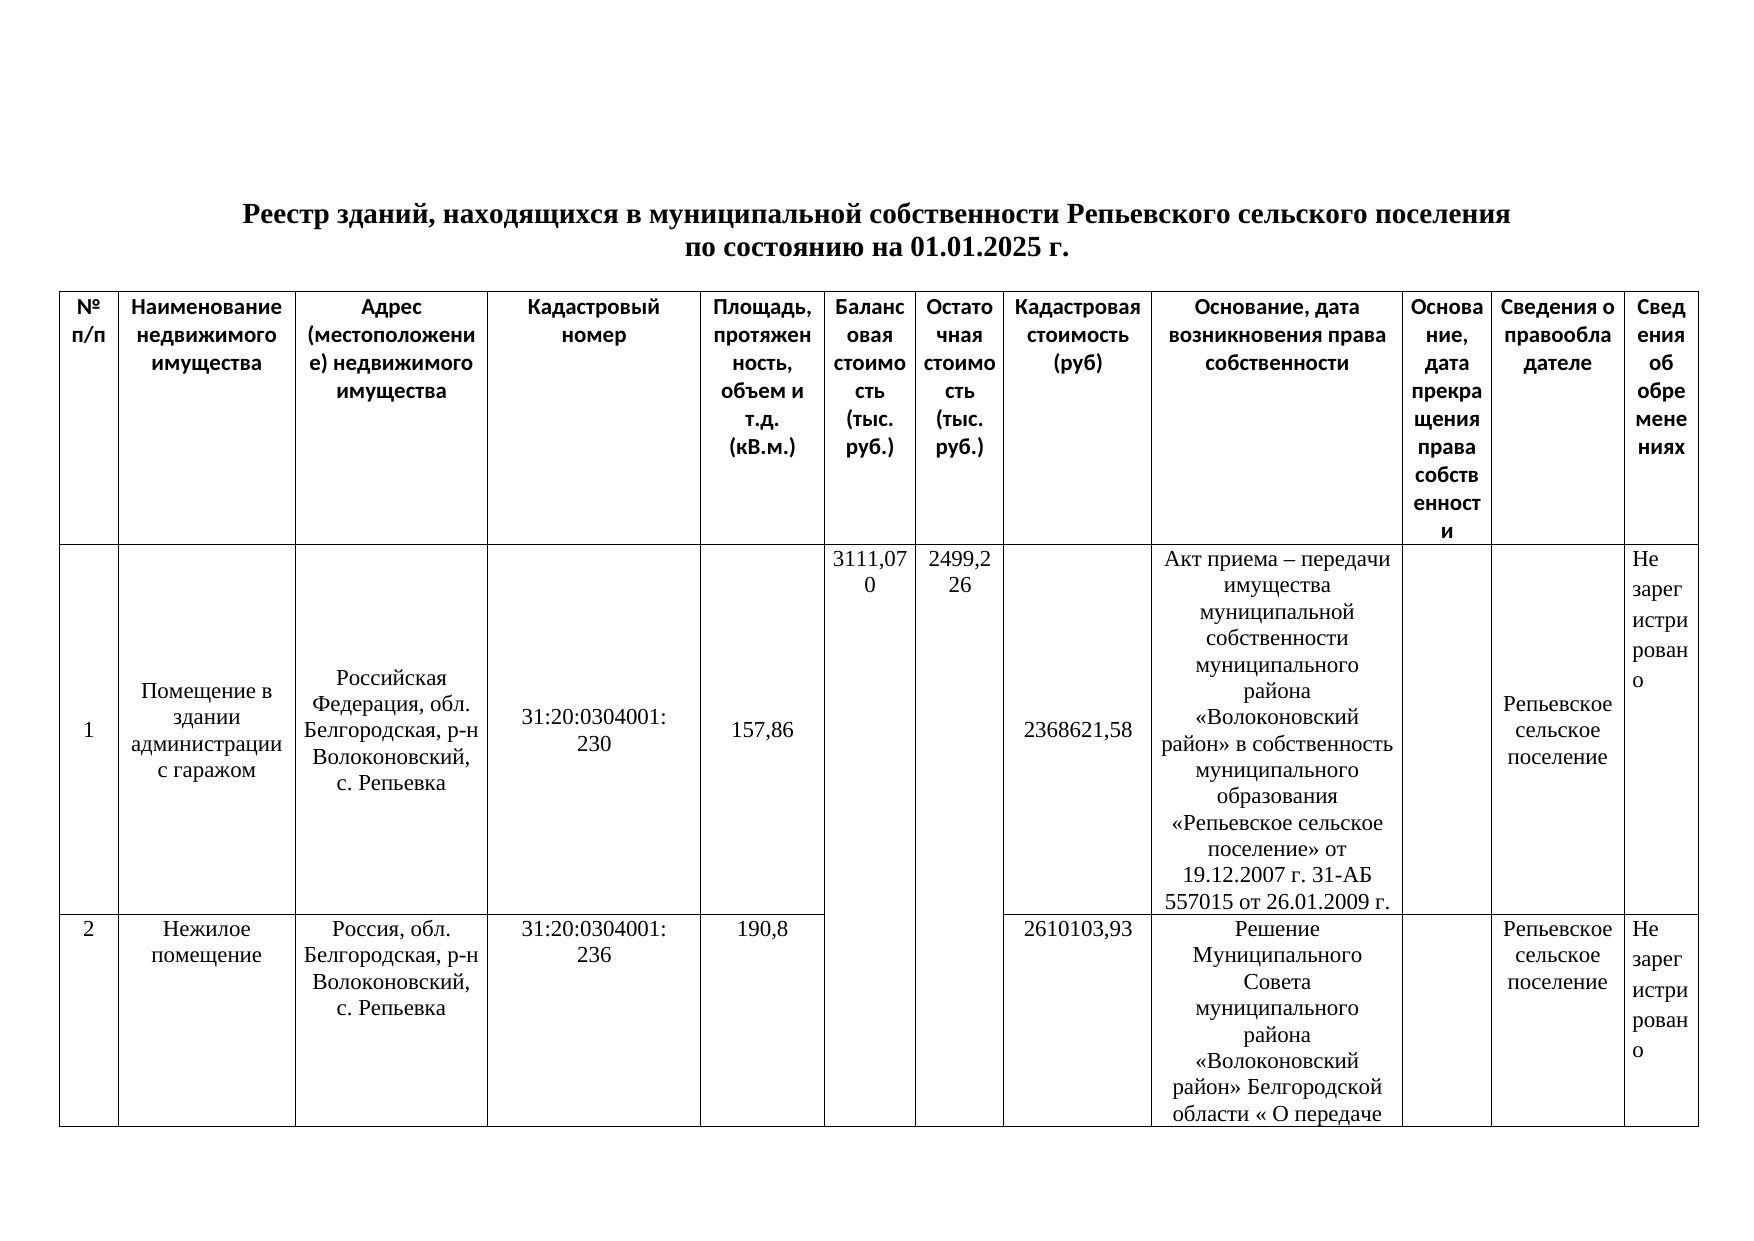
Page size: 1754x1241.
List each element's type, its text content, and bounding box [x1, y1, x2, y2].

table_header Наименование недвижимого имущества [119, 292, 295, 544]
table_header № п/п [60, 292, 118, 544]
table_cell Российская Федерация, обл. Белгородская, р-н Волоконовский, с. Репьевка [296, 545, 487, 914]
text Реестр зданий, находящихся в муниципальной собственности Репьевского сельского поселения [118, 196, 1636, 229]
table_cell [1403, 915, 1491, 1126]
table_cell 31:20:0304001: 230 [488, 545, 700, 914]
table_cell 31:20:0304001: 236 [488, 915, 700, 1126]
table_header Площадь, протяженность, объем и т.д. (кВ.м.) [701, 292, 824, 544]
table_cell Не зарегистрировано [1625, 915, 1698, 1126]
table_cell 2610103,93 [1004, 915, 1151, 1126]
table_header Сведения об обременениях [1625, 292, 1698, 544]
table_header Основание, дата прекращения права собственности [1403, 292, 1491, 544]
table_header Кадастровая стоимость (руб) [1004, 292, 1151, 544]
table_cell 157,86 [701, 545, 824, 914]
table_cell Репьевское сельское поселение [1492, 545, 1624, 914]
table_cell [1152, 915, 1402, 1126]
table_cell 2 [60, 915, 118, 1126]
table_header Сведения о правообладателе [1492, 292, 1624, 544]
table_cell [1403, 545, 1491, 914]
table_cell Не зарегистрировано [1625, 545, 1698, 914]
table_header Балансовая стоимость (тыс. руб.) [825, 292, 915, 544]
table_cell 2368621,58 [1004, 545, 1151, 914]
table_cell Акт приема – передачи имущества муниципальной собственности муниципального района «Волоконовский район» в собственность муниципального образования «Репьевское сельское поселение» от 19.12.2007 г. 31-АБ 557015 от 26.01.2009 г. [1152, 545, 1402, 914]
table_cell 3111,070 [825, 545, 915, 1126]
table_header Остаточная стоимость (тыс. руб.) [916, 292, 1003, 544]
table_header Кадастровый номер [488, 292, 700, 544]
table_header Основание, дата возникновения права собственности [1152, 292, 1402, 544]
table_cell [1492, 915, 1624, 1126]
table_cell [296, 915, 487, 1126]
table_header Адрес (местоположение) недвижимого имущества [296, 292, 487, 544]
table_cell Нежилое помещение [119, 915, 295, 1126]
table_cell 2499,226 [916, 545, 1003, 1126]
table_cell 1 [60, 545, 118, 914]
text по состоянию на 01.01.2025 г. [118, 229, 1636, 263]
table_cell Помещение в здании администрации с гаражом [119, 545, 295, 914]
table_cell 190,8 [701, 915, 824, 1126]
